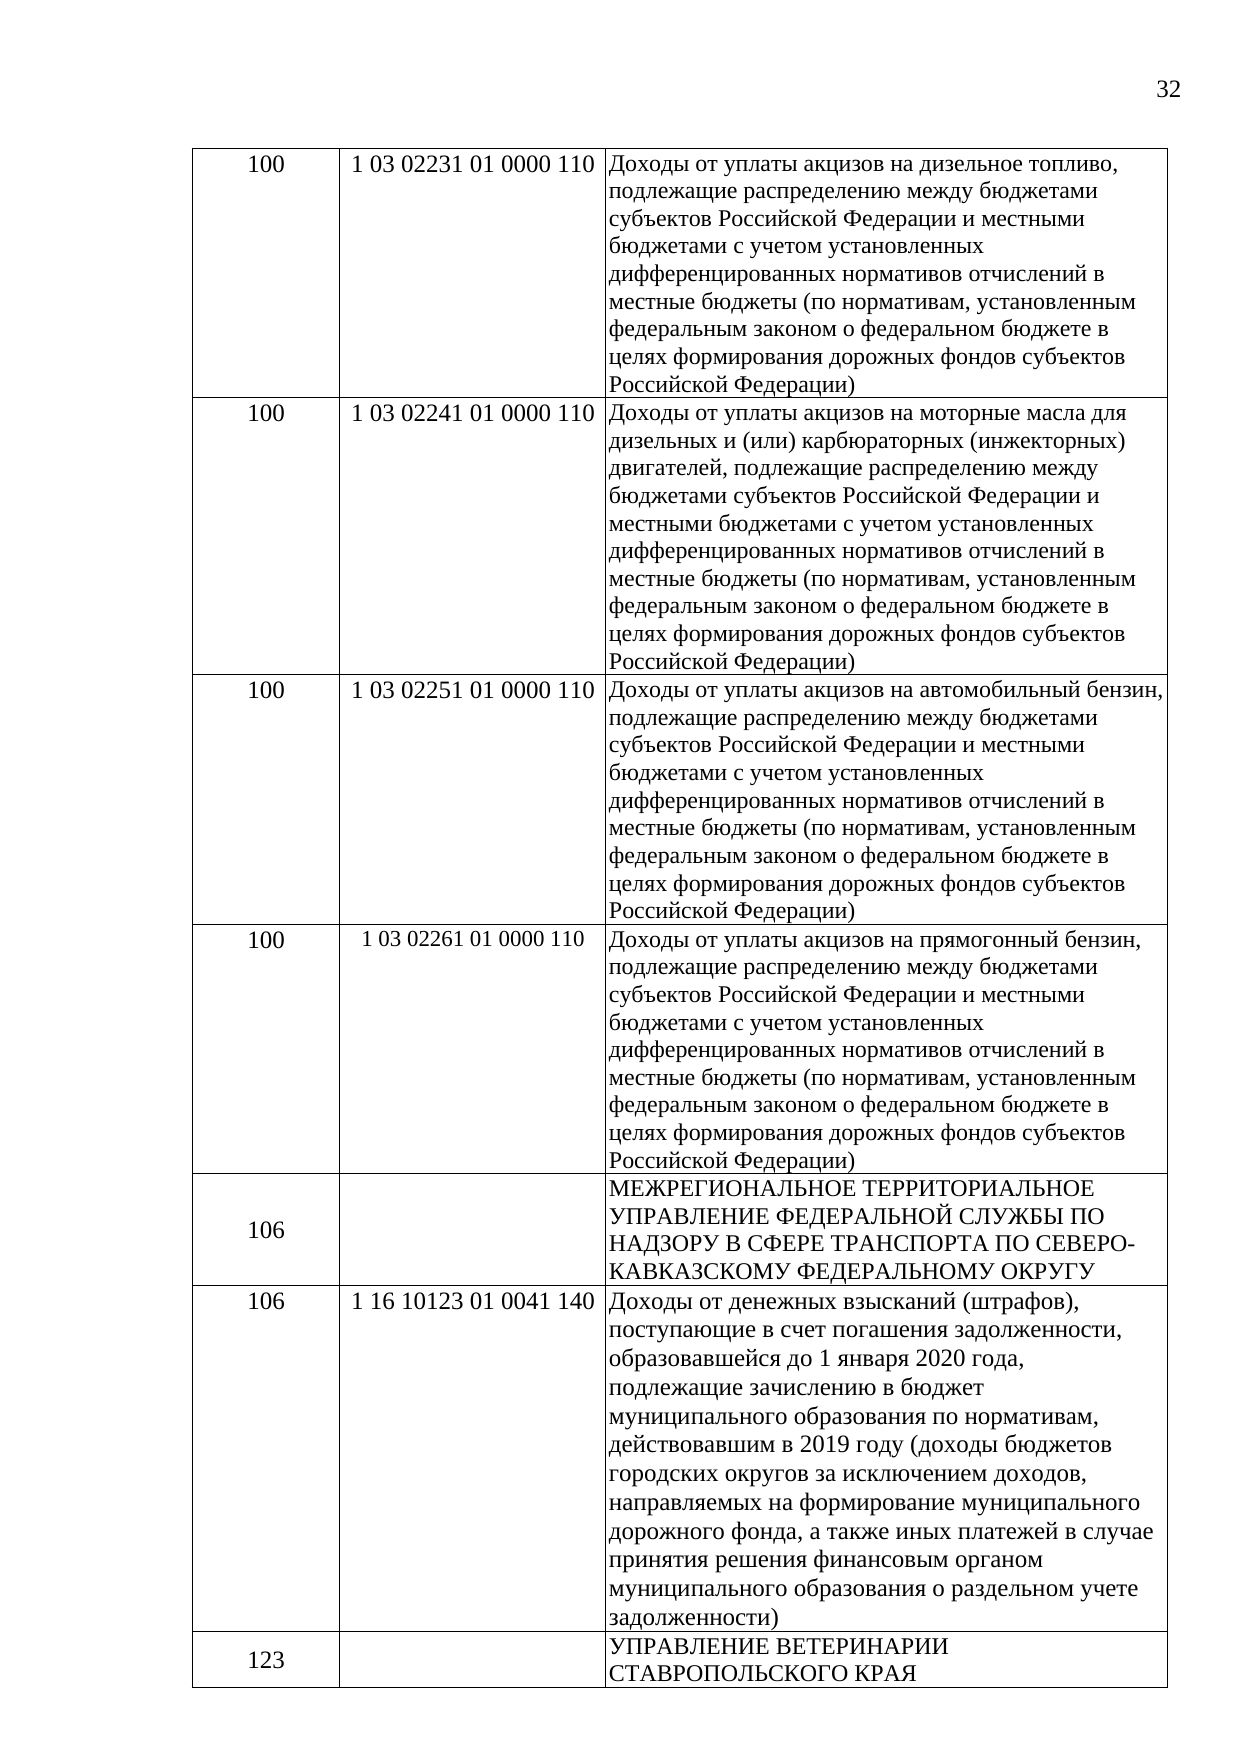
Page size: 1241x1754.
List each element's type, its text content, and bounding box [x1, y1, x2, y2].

table_cell 100 [193, 675, 339, 924]
table_cell 1 03 02231 01 0000 110 [340, 149, 605, 397]
table_cell 1 03 02251 01 0000 110 [340, 675, 605, 924]
table_cell [340, 1632, 605, 1687]
table_cell Доходы от уплаты акцизов на автомобильный бензин, подлежащие распределению между бюджетами субъектов Российской Федерации и местными бюджетами с учетом установленных дифференцированных нормативов отчислений в местные бюджеты (по нормативам, установленным федеральным законом о федеральном бюджете в целях формирования дорожных фондов субъектов Российской Федерации) [606, 675, 1167, 924]
table_cell УПРАВЛЕНИЕ ВЕТЕРИНАРИИ СТАВРОПОЛЬСКОГО КРАЯ [606, 1632, 1167, 1687]
table_cell 123 [193, 1632, 339, 1687]
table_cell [340, 1286, 605, 1631]
table_cell 106 [193, 1174, 339, 1285]
table_cell 100 [193, 398, 339, 674]
table_cell Доходы от уплаты акцизов на прямогонный бензин, подлежащие распределению между бюджетами субъектов Российской Федерации и местными бюджетами с учетом установленных дифференцированных нормативов отчислений в местные бюджеты (по нормативам, установленным федеральным законом о федеральном бюджете в целях формирования дорожных фондов субъектов Российской Федерации) [606, 925, 1167, 1173]
table_cell [340, 1174, 605, 1285]
table_cell 1 03 02241 01 0000 110 [340, 398, 605, 674]
table_cell 100 [193, 149, 339, 397]
table_cell 1 03 02261 01 0000 110 [340, 925, 605, 1173]
table_cell Доходы от уплаты акцизов на моторные масла для дизельных и (или) карбюраторных (инжекторных) двигателей, подлежащие распределению между бюджетами субъектов Российской Федерации и местными бюджетами с учетом установленных дифференцированных нормативов отчислений в местные бюджеты (по нормативам, установленным федеральным законом о федеральном бюджете в целях формирования дорожных фондов субъектов Российской Федерации) [606, 398, 1167, 674]
table_cell Доходы от уплаты акцизов на дизельное топливо, подлежащие распределению между бюджетами субъектов Российской Федерации и местными бюджетами с учетом установленных дифференцированных нормативов отчислений в местные бюджеты (по нормативам, установленным федеральным законом о федеральном бюджете в целях формирования дорожных фондов субъектов Российской Федерации) [606, 149, 1167, 397]
table_cell 106 [193, 1286, 339, 1631]
table_cell МЕЖРЕГИОНАЛЬНОЕ ТЕРРИТОРИАЛЬНОЕ УПРАВЛЕНИЕ ФЕДЕРАЛЬНОЙ СЛУЖБЫ ПО НАДЗОРУ В СФЕРЕ ТРАНСПОРТА ПО СЕВЕРО-КАВКАЗСКОМУ ФЕДЕРАЛЬНОМУ ОКРУГУ [606, 1174, 1167, 1285]
table_cell 100 [193, 925, 339, 1173]
